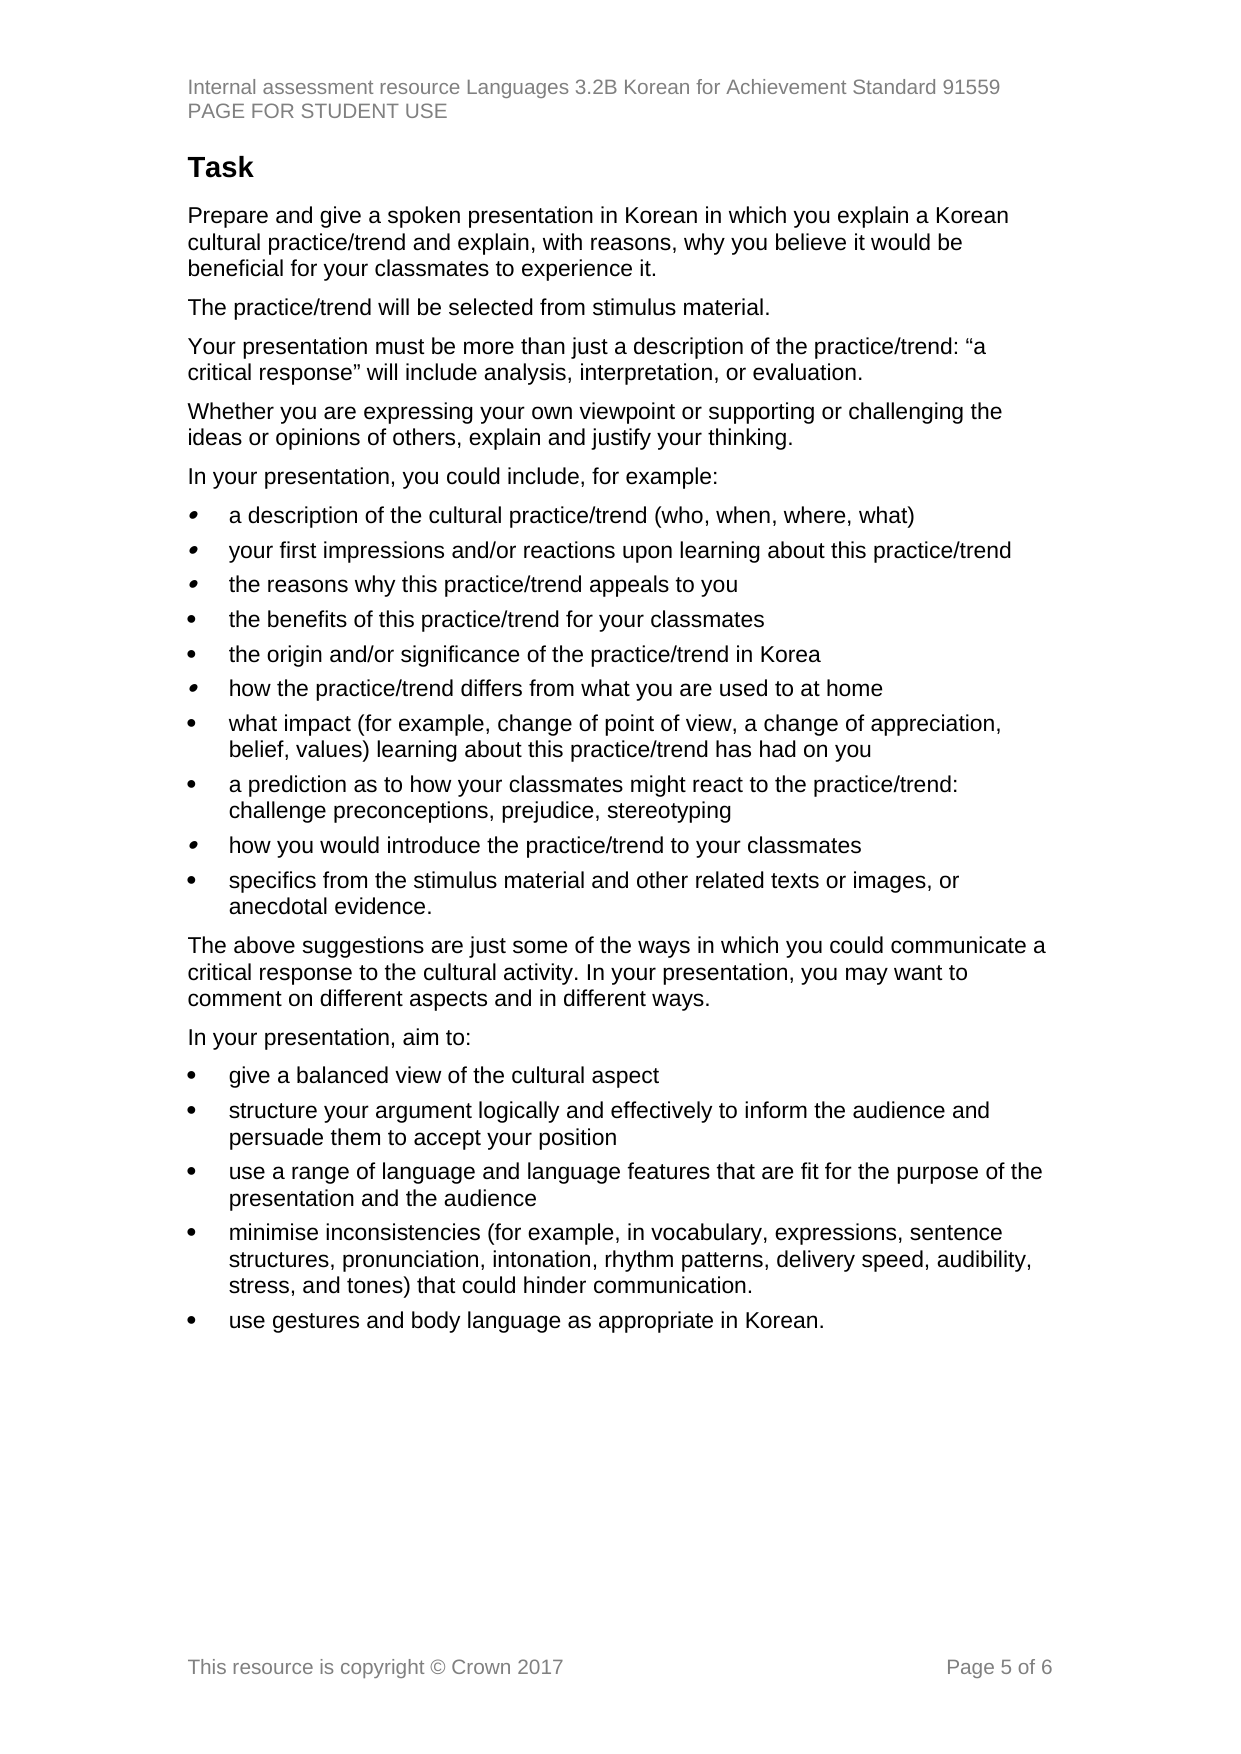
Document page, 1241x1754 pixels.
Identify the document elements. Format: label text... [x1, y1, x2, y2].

text Prepare and give a spoken presentation in Korean in which you explain a Korean cultural practice/trend and explain, with reasons, why you believe it would be beneficial for your classmates to experience it. [187, 202, 1053, 281]
text a description of the cultural practice/trend (who, when, where, what) [187, 502, 1053, 528]
text The practice/trend will be selected from stimulus material. [187, 294, 1053, 320]
text specifics from the stimulus material and other related texts or images, or anecdotal evidence. [187, 867, 1053, 919]
subtitle Task [187, 150, 1053, 183]
text minimise inconsistencies (for example, in vocabulary, expressions, sentence structures, pronunciation, intonation, rhythm patterns, delivery speed, audibility, stress, and tones) that could hinder communication. [187, 1219, 1053, 1298]
text the benefits of this practice/trend for your classmates [187, 606, 1053, 632]
text a prediction as to how your classmates might react to the practice/trend: challenge preconceptions, prejudice, stereotyping [187, 771, 1053, 824]
text In your presentation, aim to: [187, 1024, 1053, 1050]
text Your presentation must be more than just a description of the practice/trend: “a critical response” will include analysis, interpretation, or evaluation. [187, 333, 1053, 385]
text The above suggestions are just some of the ways in which you could communicate a critical response to the cultural activity. In your presentation, you may want to comment on different aspects and in different ways. [187, 932, 1053, 1011]
text how the practice/trend differs from what you are used to at home [187, 675, 1053, 702]
text In your presentation, you could include, for example: [187, 463, 1053, 489]
text how you would introduce the practice/trend to your classmates [187, 832, 1053, 858]
text your first impressions and/or reactions upon learning about this practice/trend [187, 537, 1053, 563]
text use a range of language and language features that are fit for the purpose of the presentation and the audience [187, 1158, 1053, 1211]
text Whether you are expressing your own viewpoint or supporting or challenging the ideas or opinions of others, explain and justify your thinking. [187, 398, 1053, 451]
text give a balanced view of the cultural aspect [187, 1062, 1053, 1089]
text what impact (for example, change of point of view, a change of appreciation, belief, values) learning about this practice/trend has had on you [187, 710, 1053, 763]
text the reasons why this practice/trend appeals to you [187, 571, 1053, 598]
text use gestures and body language as appropriate in Korean. [187, 1307, 1053, 1333]
text the origin and/or significance of the practice/trend in Korea [187, 641, 1053, 667]
text structure your argument logically and effectively to inform the audience and persuade them to accept your position [187, 1097, 1053, 1150]
